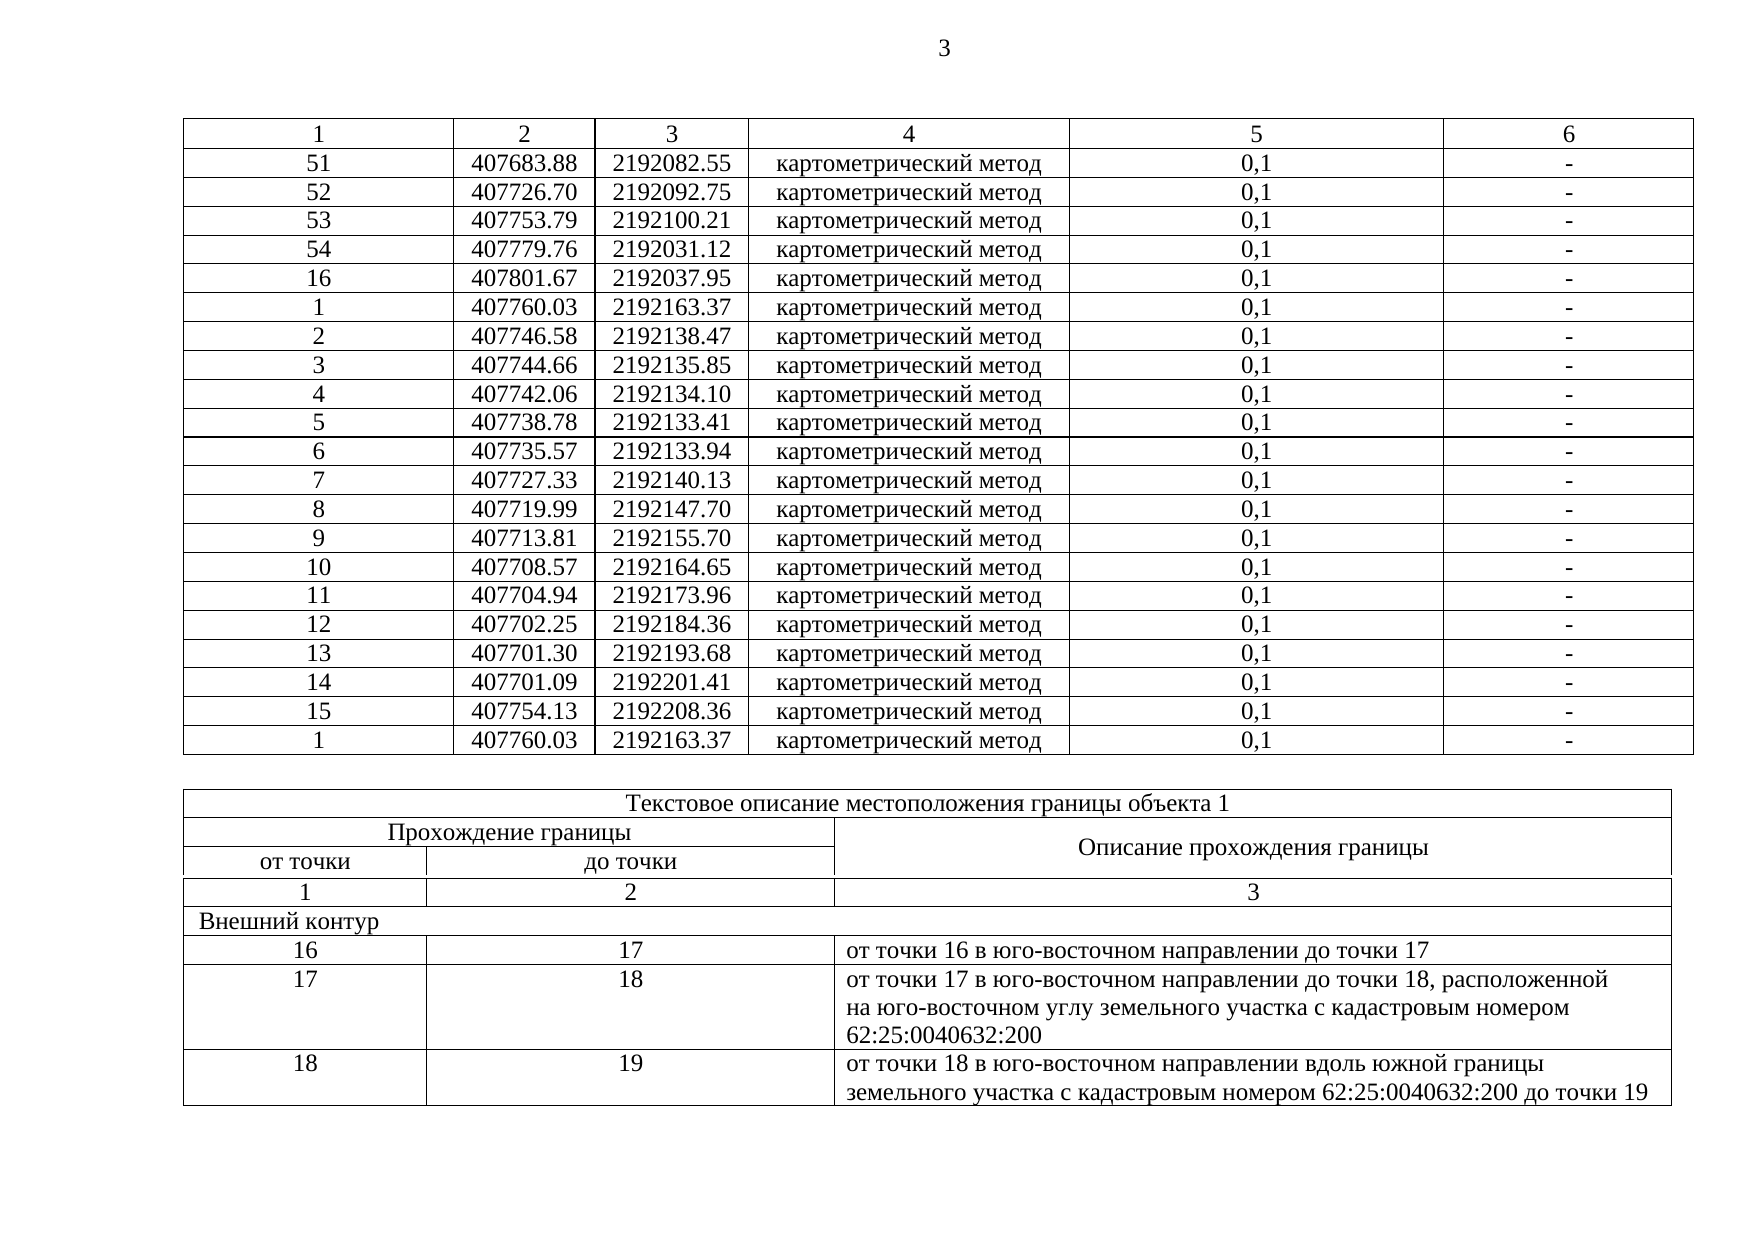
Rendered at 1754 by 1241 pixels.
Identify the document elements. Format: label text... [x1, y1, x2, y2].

table_cell 0,1 [1070, 322, 1443, 350]
table_cell от точки 16 в юго-восточном направлении до точки 17 [835, 936, 1671, 964]
table_header Текстовое описание местоположения границы объекта 1 [184, 790, 1671, 817]
table_cell 407735.57 [454, 438, 594, 465]
table_cell - [1444, 178, 1693, 206]
table_cell 2192193.68 [596, 640, 748, 667]
table_cell 51 [184, 149, 453, 177]
table_cell 407719.99 [454, 495, 594, 523]
table_cell 0,1 [1070, 726, 1443, 754]
table_cell - [1444, 322, 1693, 350]
table_cell картометрический метод [749, 351, 1069, 379]
table_cell 19 [427, 1050, 834, 1105]
table_cell 18 [184, 1050, 426, 1105]
table_cell 2192037.95 [596, 264, 748, 292]
table_cell - [1444, 611, 1693, 638]
table_header 2 [427, 879, 834, 906]
table_cell до точки [427, 847, 834, 875]
table_cell 0,1 [1070, 668, 1443, 696]
table_cell от точки 18 в юго-восточном направлении вдоль южной границы земельного участка с кадастровым номером 62:25:0040632:200 до точки 19 [835, 1050, 1671, 1105]
table_cell 2192201.41 [596, 668, 748, 696]
table_cell Внешний контур [184, 907, 1671, 935]
table_cell картометрический метод [749, 409, 1069, 436]
table_cell 2192163.37 [596, 293, 748, 321]
table_cell картометрический метод [749, 178, 1069, 206]
table_cell картометрический метод [749, 495, 1069, 523]
table_cell картометрический метод [749, 322, 1069, 350]
table_cell картометрический метод [749, 611, 1069, 638]
table_cell - [1444, 668, 1693, 696]
table_cell 0,1 [1070, 611, 1443, 638]
table_cell 4 [184, 380, 453, 408]
table_cell 407701.30 [454, 640, 594, 667]
table_cell 2192140.13 [596, 466, 748, 494]
table_cell 407726.70 [454, 178, 594, 206]
table_cell 1 [184, 726, 453, 754]
table_cell 16 [184, 264, 453, 292]
table_cell 407801.67 [454, 264, 594, 292]
table_cell 407683.88 [454, 149, 594, 177]
table_cell картометрический метод [749, 582, 1069, 609]
table_cell 2192031.12 [596, 236, 748, 263]
table_cell 2192133.41 [596, 409, 748, 436]
table_cell 2192155.70 [596, 524, 748, 552]
table_cell 7 [184, 466, 453, 494]
table_cell картометрический метод [749, 553, 1069, 581]
table_cell картометрический метод [749, 466, 1069, 494]
table_cell - [1444, 380, 1693, 408]
table_header 6 [1444, 119, 1693, 148]
table_cell - [1444, 640, 1693, 667]
table_cell 0,1 [1070, 178, 1443, 206]
table_cell 407753.79 [454, 207, 594, 234]
table_cell 0,1 [1070, 207, 1443, 234]
table_cell 17 [184, 965, 426, 1049]
table_cell 407760.03 [454, 293, 594, 321]
table_cell 407746.58 [454, 322, 594, 350]
table_cell 2192184.36 [596, 611, 748, 638]
table_cell - [1444, 409, 1693, 436]
table_cell 407754.13 [454, 697, 594, 725]
table_cell картометрический метод [749, 380, 1069, 408]
table_header 2 [454, 119, 594, 148]
table_cell 15 [184, 697, 453, 725]
table_cell картометрический метод [749, 697, 1069, 725]
table_cell - [1444, 726, 1693, 754]
table_cell 0,1 [1070, 553, 1443, 581]
table_cell - [1444, 582, 1693, 609]
table_cell 13 [184, 640, 453, 667]
table_cell 54 [184, 236, 453, 263]
table_cell 2192135.85 [596, 351, 748, 379]
table_cell 407701.09 [454, 668, 594, 696]
table_cell Прохождение границы [184, 818, 834, 846]
table_cell картометрический метод [749, 726, 1069, 754]
table_cell картометрический метод [749, 640, 1069, 667]
table_cell 5 [184, 409, 453, 436]
table_cell - [1444, 264, 1693, 292]
table_cell - [1444, 293, 1693, 321]
table_cell 2192147.70 [596, 495, 748, 523]
table_cell 0,1 [1070, 524, 1443, 552]
table_cell картометрический метод [749, 236, 1069, 263]
table_cell 0,1 [1070, 264, 1443, 292]
table_cell 0,1 [1070, 697, 1443, 725]
table_cell 407738.78 [454, 409, 594, 436]
table_cell 2192164.65 [596, 553, 748, 581]
table_cell 2192163.37 [596, 726, 748, 754]
table_cell - [1444, 495, 1693, 523]
table_cell картометрический метод [749, 293, 1069, 321]
table_cell 8 [184, 495, 453, 523]
table_cell 407742.06 [454, 380, 594, 408]
table_cell 11 [184, 582, 453, 609]
table_cell 2192134.10 [596, 380, 748, 408]
table_cell 407727.33 [454, 466, 594, 494]
table_header 3 [835, 879, 1671, 906]
table_cell 407713.81 [454, 524, 594, 552]
table_header 1 [184, 879, 426, 906]
table_cell 0,1 [1070, 380, 1443, 408]
table_cell 0,1 [1070, 495, 1443, 523]
table_cell 18 [427, 965, 834, 1049]
table_cell - [1444, 697, 1693, 725]
table_cell - [1444, 553, 1693, 581]
table_cell картометрический метод [749, 149, 1069, 177]
table_cell 53 [184, 207, 453, 234]
table_cell картометрический метод [749, 207, 1069, 234]
table_cell 0,1 [1070, 582, 1443, 609]
table_cell 14 [184, 668, 453, 696]
table_cell картометрический метод [749, 524, 1069, 552]
table_cell 0,1 [1070, 409, 1443, 436]
table_cell 0,1 [1070, 293, 1443, 321]
table_cell 17 [427, 936, 834, 964]
table_cell 407779.76 [454, 236, 594, 263]
table_cell 3 [184, 351, 453, 379]
table_cell 2192082.55 [596, 149, 748, 177]
table_cell - [1444, 438, 1693, 465]
table_cell 2192138.47 [596, 322, 748, 350]
table_cell Описание прохождения границы [835, 818, 1671, 875]
table_header 5 [1070, 119, 1443, 148]
table_header 4 [749, 119, 1069, 148]
table_cell 12 [184, 611, 453, 638]
table_cell 16 [184, 936, 426, 964]
table_cell 52 [184, 178, 453, 206]
table_cell от точки [184, 847, 426, 875]
table_cell 0,1 [1070, 640, 1443, 667]
table_cell 407744.66 [454, 351, 594, 379]
table_cell 0,1 [1070, 149, 1443, 177]
table_cell - [1444, 466, 1693, 494]
table_cell 2192100.21 [596, 207, 748, 234]
table_cell 2192173.96 [596, 582, 748, 609]
table_header 1 [184, 119, 453, 148]
table_cell картометрический метод [749, 668, 1069, 696]
table_cell 9 [184, 524, 453, 552]
table_cell - [1444, 524, 1693, 552]
table_cell 2192133.94 [596, 438, 748, 465]
table_cell - [1444, 149, 1693, 177]
table_cell картометрический метод [749, 438, 1069, 465]
table_cell 0,1 [1070, 351, 1443, 379]
table_header 3 [596, 119, 748, 148]
table_cell 6 [184, 438, 453, 465]
table_cell 407760.03 [454, 726, 594, 754]
table_cell - [1444, 207, 1693, 234]
table_cell 0,1 [1070, 438, 1443, 465]
table_cell 407708.57 [454, 553, 594, 581]
table_cell - [1444, 236, 1693, 263]
table_cell - [1444, 351, 1693, 379]
table_cell 10 [184, 553, 453, 581]
table_cell картометрический метод [749, 264, 1069, 292]
table_cell 407702.25 [454, 611, 594, 638]
table_cell 407704.94 [454, 582, 594, 609]
table_cell от точки 17 в юго-восточном направлении до точки 18, расположенной на юго-восточном углу земельного участка с кадастровым номером 62:25:0040632:200 [835, 965, 1671, 1049]
table_cell 2192208.36 [596, 697, 748, 725]
table_cell 2192092.75 [596, 178, 748, 206]
table_cell 0,1 [1070, 466, 1443, 494]
table_cell 1 [184, 293, 453, 321]
table_cell 0,1 [1070, 236, 1443, 263]
table_cell 2 [184, 322, 453, 350]
